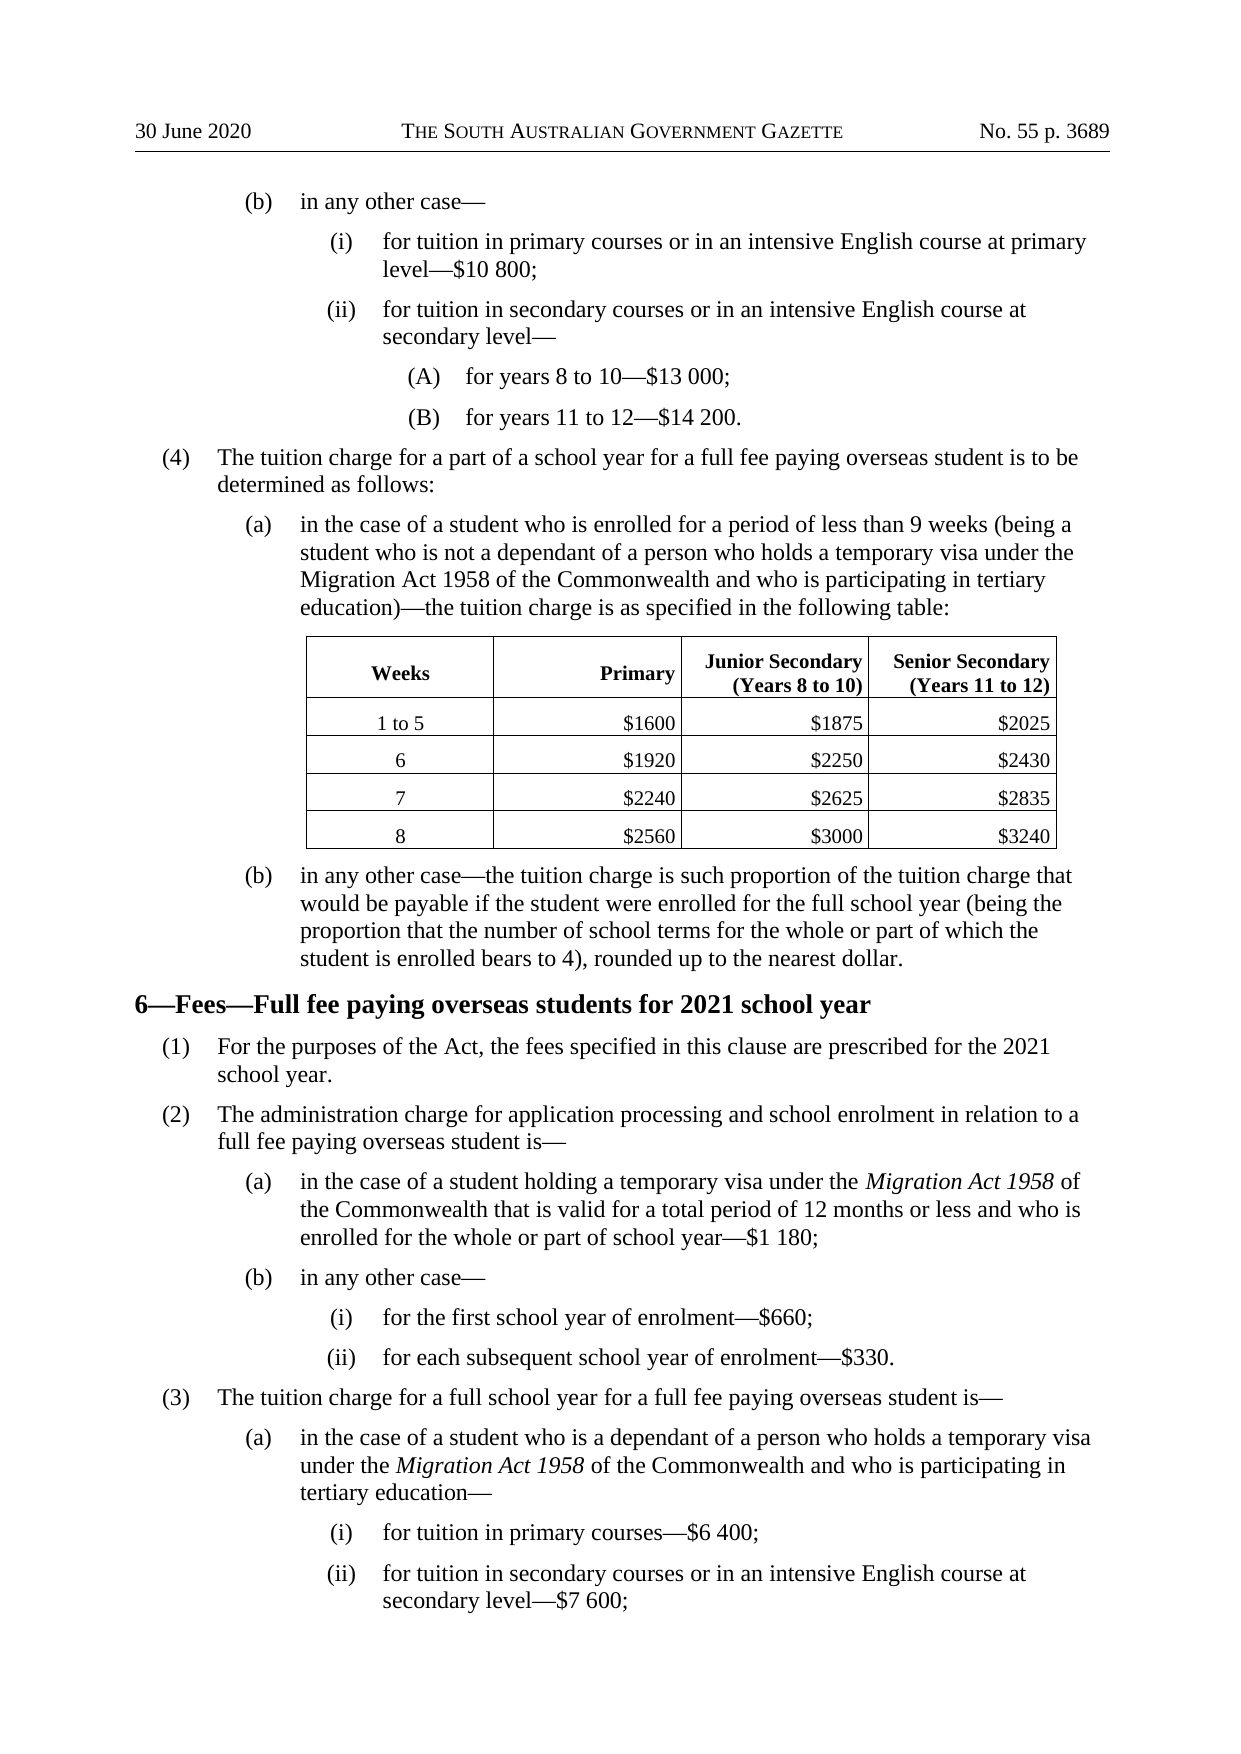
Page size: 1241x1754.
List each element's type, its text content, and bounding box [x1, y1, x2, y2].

table_cell $2240 [494, 774, 681, 810]
text (ii) for each subsequent school year of enrolment—$330. [300, 1343, 1109, 1371]
table_header Senior Secondary (Years 11 to 12) [869, 637, 1056, 697]
text (A) for years 8 to 10—$13 000; [382, 362, 1109, 390]
text (i) for the first school year of enrolment—$660; [300, 1303, 1109, 1330]
text (ii) for tuition in secondary courses or in an intensive English course at secondary level— [300, 295, 1109, 350]
table_cell $1875 [682, 698, 868, 735]
table_cell $3240 [869, 811, 1056, 848]
text (a) in the case of a student holding a temporary visa under the Migration Act 1958 of the Commonwealth that is valid for a total period of 12 months or less and who is enrolled for the whole or part of school year—$1 180; [217, 1167, 1109, 1250]
table_cell $2025 [869, 698, 1056, 735]
text (3) The tuition charge for a full school year for a full fee paying overseas student is— [134, 1383, 1109, 1411]
text (4) The tuition charge for a part of a school year for a full fee paying overseas student is to be determined as follows: [134, 443, 1109, 498]
table_cell $3000 [682, 811, 868, 848]
table_cell 8 [307, 811, 493, 848]
text (B) for years 11 to 12—$14 200. [382, 402, 1109, 430]
table_cell 1 to 5 [307, 698, 493, 735]
table_cell $1600 [494, 698, 681, 735]
text (b) in any other case— [217, 1263, 1109, 1290]
text (ii) for tuition in secondary courses or in an intensive English course at secondary level—$7 600; [300, 1558, 1109, 1614]
table_cell $2250 [682, 736, 868, 772]
table_cell 6 [307, 736, 493, 772]
table_header Primary [494, 637, 681, 697]
table_cell $2625 [682, 774, 868, 810]
table_cell $2835 [869, 774, 1056, 810]
table_cell $1920 [494, 736, 681, 772]
text (i) for tuition in primary courses—$6 400; [300, 1518, 1109, 1546]
text (b) in any other case—the tuition charge is such proportion of the tuition charge that would be payable if the student were enrolled for the full school year (being the proportion that the number of school terms for the whole or part of which the student is enrolled bears to 4), rounded up to the nearest dollar. [217, 861, 1109, 972]
text (1) For the purposes of the Act, the fees specified in this clause are prescribed for the 2021 school year. [134, 1032, 1109, 1087]
text 6—Fees—Full fee paying overseas students for 2021 school year [134, 988, 1109, 1019]
text (a) in the case of a student who is a dependant of a person who holds a temporary visa under the Migration Act 1958 of the Commonwealth and who is participating in tertiary education— [217, 1423, 1109, 1506]
text (i) for tuition in primary courses or in an intensive English course at primary level—$10 800; [300, 227, 1109, 282]
table_header Weeks [307, 637, 493, 697]
table_cell $2560 [494, 811, 681, 848]
text (b) in any other case— [217, 187, 1109, 214]
text (a) in the case of a student who is enrolled for a period of less than 9 weeks (being a student who is not a dependant of a person who holds a temporary visa under the Migration Act 1958 of the Commonwealth and who is participating in tertiary education)—the tuition charge is as specified in the following table: [217, 510, 1109, 621]
table_header Junior Secondary (Years 8 to 10) [682, 637, 868, 697]
table_cell 7 [307, 774, 493, 810]
text (2) The administration charge for application processing and school enrolment in relation to a full fee paying overseas student is— [134, 1100, 1109, 1155]
table_cell $2430 [869, 736, 1056, 772]
